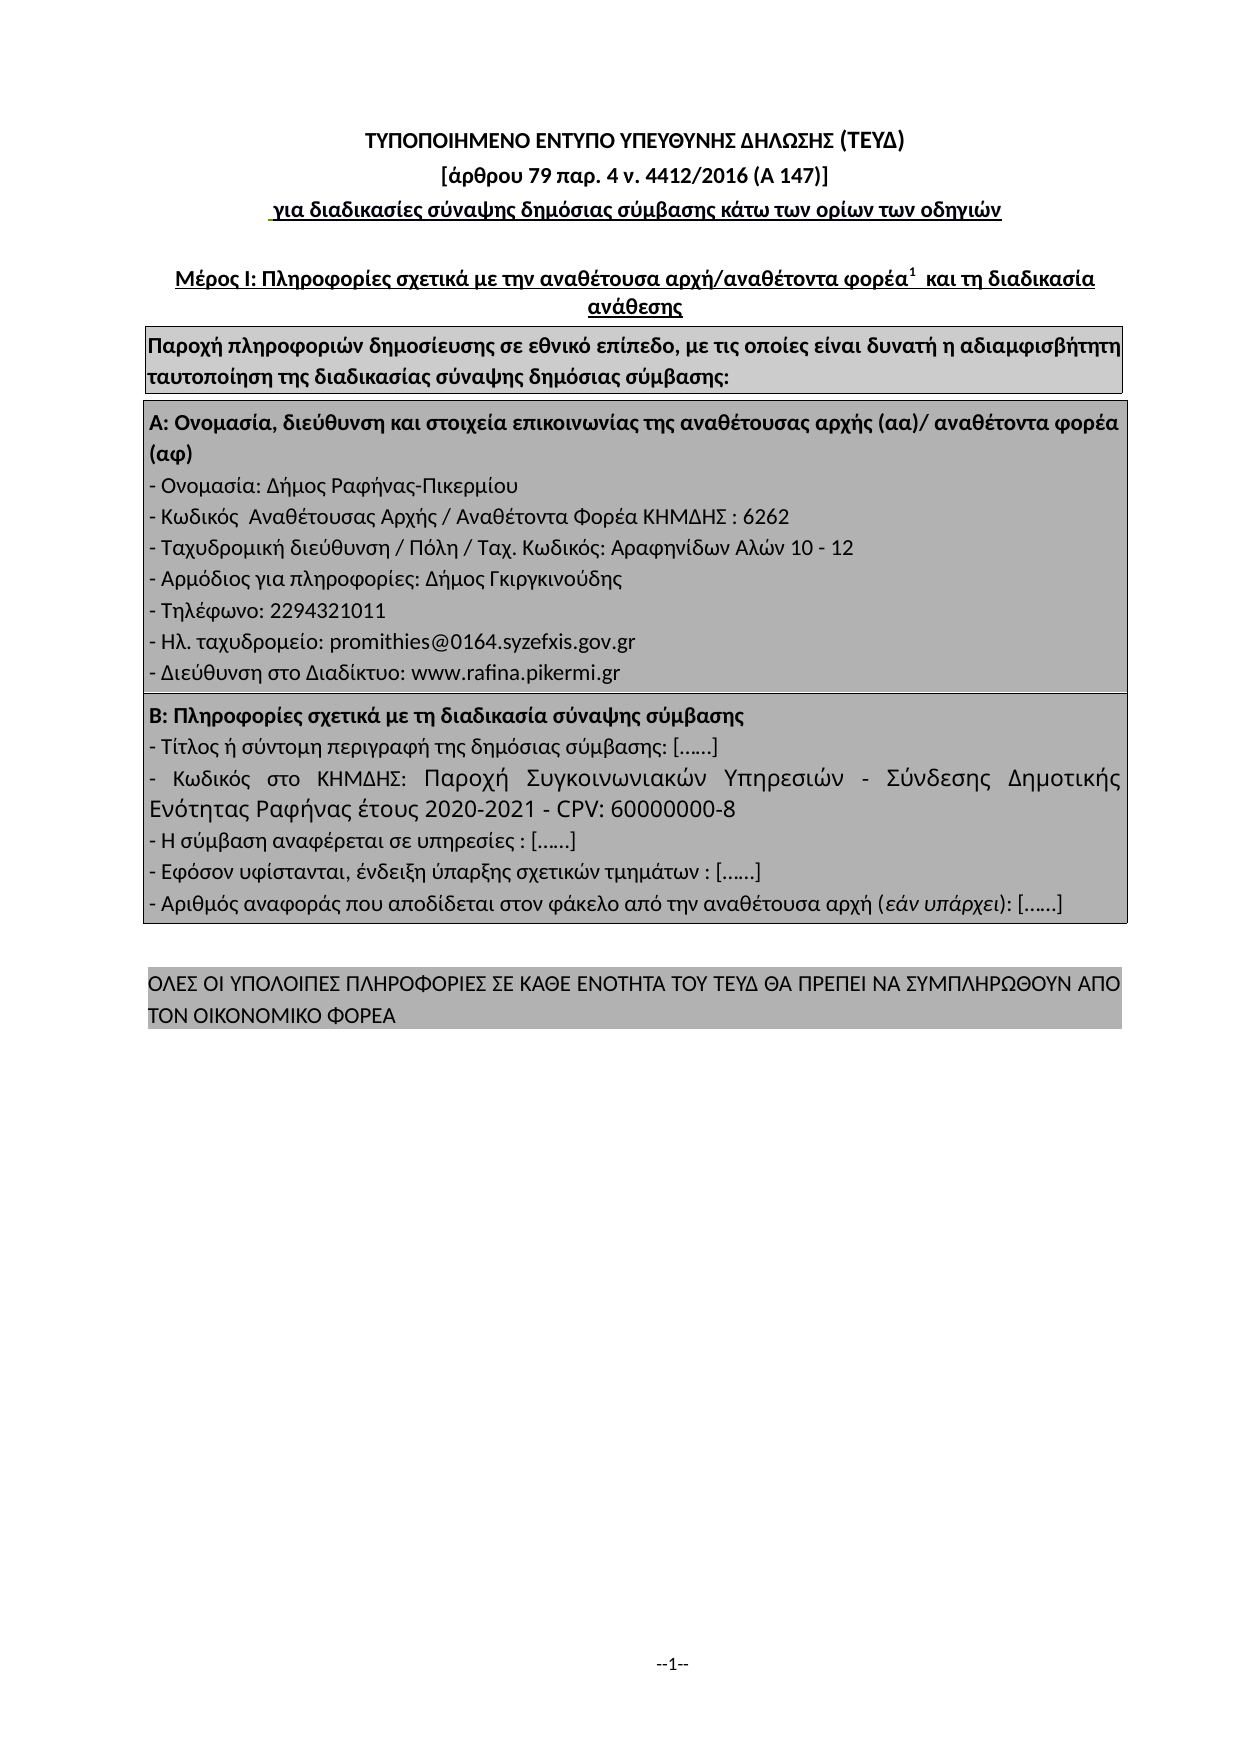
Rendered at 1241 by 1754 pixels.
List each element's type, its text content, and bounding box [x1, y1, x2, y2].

text για διαδικασίες σύναψης δημόσιας σύμβασης κάτω των ορίων των οδηγιών [148, 195, 1122, 223]
text [άρθρου 79 παρ. 4 ν. 4412/2016 (Α 147)] [148, 161, 1122, 189]
text ΤΥΠΟΠΟΙΗΜΕΝΟ ΕΝΤΥΠΟ ΥΠΕΥΘΥΝΗΣ ΔΗΛΩΣΗΣ (TEΥΔ) [148, 124, 1122, 155]
text ΟΛΕΣ ΟΙ ΥΠΟΛΟΙΠΕΣ ΠΛΗΡΟΦΟΡΙΕΣ ΣΕ ΚΑΘΕ ΕΝΟΤΗΤΑ ΤΟΥ ΤΕΥΔ ΘΑ ΠΡΕΠΕΙ ΝΑ ΣΥΜΠΛΗΡΩΘΟΥΝ ΑΠΟ ΤΟΝ ΟΙΚΟΝΟΜΙΚΟ ΦΟΡΕΑ [148, 967, 1122, 1029]
text Παροχή πληροφοριών δημοσίευσης σε εθνικό επίπεδο, με τις οποίες είναι δυνατή η αδιαμφισβήτητη ταυτοποίηση της διαδικασίας σύναψης δημόσιας σύμβασης: [146, 327, 1122, 393]
table_header Α: Ονομασία, διεύθυνση και στοιχεία επικοινωνίας της αναθέτουσας αρχής (αα)/ αναθέτοντα φορέα (αφ) - Ονομασία: Δήμος Ραφήνας-Πικερμίου - Κωδικός Αναθέτουσας Αρχής / Αναθέτοντα Φορέα ΚΗΜΔΗΣ : 6262 - Ταχυδρομική διεύθυνση / Πόλη / Ταχ. Κωδικός: Αραφηνίδων Αλών 10 - 12 - Αρμόδιος για πληροφορίες: Δήμος Γκιργκινούδης - Τηλέφωνο: 2294321011 - Ηλ. ταχυδρομείο: promithies@0164.syzefxis.gov.gr - Διεύθυνση στο Διαδίκτυο: www.rafina.pikermi.gr [144, 401, 1127, 692]
table_cell Β: Πληροφορίες σχετικά με τη διαδικασία σύναψης σύμβασης - Τίτλος ή σύντομη περιγραφή της δημόσιας σύμβασης: [……] - Κωδικός στο ΚΗΜΔΗΣ: Παροχή Συγκοινωνιακών Υπηρεσιών - Σύνδεσης Δημοτικής Ενότητας Ραφήνας έτους 2020-2021 - CPV: 60000000-8 - Η σύμβαση αναφέρεται σε υπηρεσίες : [……] - Εφόσον υφίστανται, ένδειξη ύπαρξης σχετικών τμημάτων : [……] - Αριθμός αναφοράς που αποδίδεται στον φάκελο από την αναθέτουσα αρχή (εάν υπάρχει): [……] [144, 694, 1127, 923]
text Μέρος Ι: Πληροφορίες σχετικά με την αναθέτουσα αρχή/αναθέτοντα φορέα και τη διαδικασία ανάθεσης [148, 264, 1122, 320]
